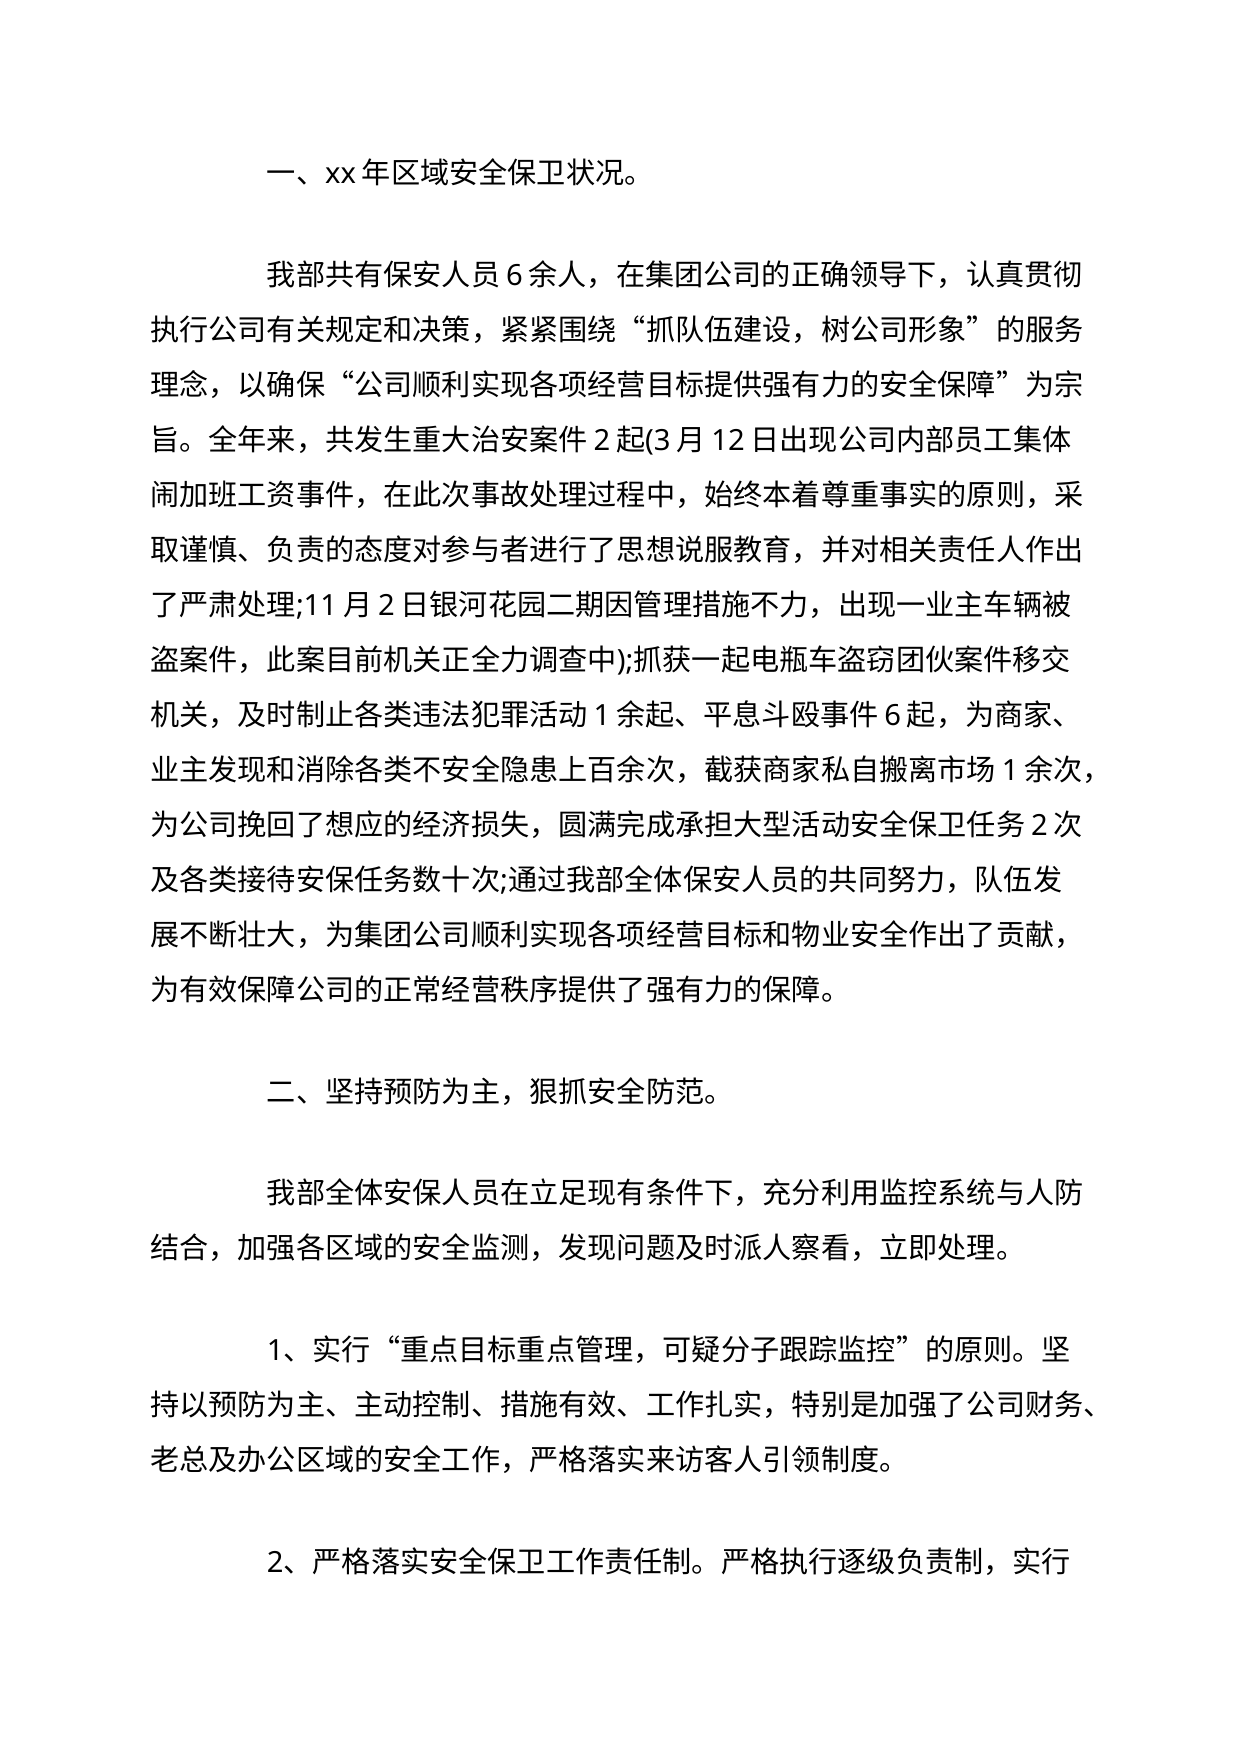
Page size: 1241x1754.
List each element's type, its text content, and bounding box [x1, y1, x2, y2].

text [150, 1538, 1090, 1581]
text 我部共有保安人员6余人，在集团公司的正确领导下，认真贯彻执行公司有关规定和决策，紧紧围绕“抓队伍建设，树公司形象”的服务理念，以确保“公司顺利实现各项经营目标提供强有力的安全保障”为宗旨。全年来，共发生重大治安案件2起(3月12日出现公司内部员工集体闹加班工资事件，在此次事故处理过程中，始终本着尊重事实的原则，采取谨慎、负责的态度对参与者进行了思想说服教育，并对相关责任人作出了严肃处理;11月2日银河花园二期因管理措施不力，出现一业主车辆被盗案件，此案目前机关正全力调查中);抓获一起电瓶车盗窃团伙案件移交机关，及时制止各类违法犯罪活动1余起、平息斗殴事件6起，为商家、业主发现和消除各类不安全隐患上百余次，截获商家私自搬离市场1余次，为公司挽回了想应的经济损失，圆满完成承担大型活动安全保卫任务2次及各类接待安保任务数十次;通过我部全体保安人员的共同努力，队伍发展不断壮大，为集团公司顺利实现各项经营目标和物业安全作出了贡献，为有效保障公司的正常经营秩序提供了强有力的保障。 [150, 252, 1090, 1009]
text 二、坚持预防为主，狠抓安全防范。 [150, 1068, 1090, 1111]
text 一、xx年区域安全保卫状况。 [150, 150, 1090, 192]
text 1、实行“重点目标重点管理，可疑分子跟踪监控”的原则。坚持以预防为主、主动控制、措施有效、工作扎实，特别是加强了公司财务、老总及办公区域的安全工作，严格落实来访客人引领制度。 [150, 1327, 1090, 1479]
text 我部全体安保人员在立足现有条件下，充分利用监控系统与人防结合，加强各区域的安全监测，发现问题及时派人察看，立即处理。 [150, 1170, 1090, 1267]
